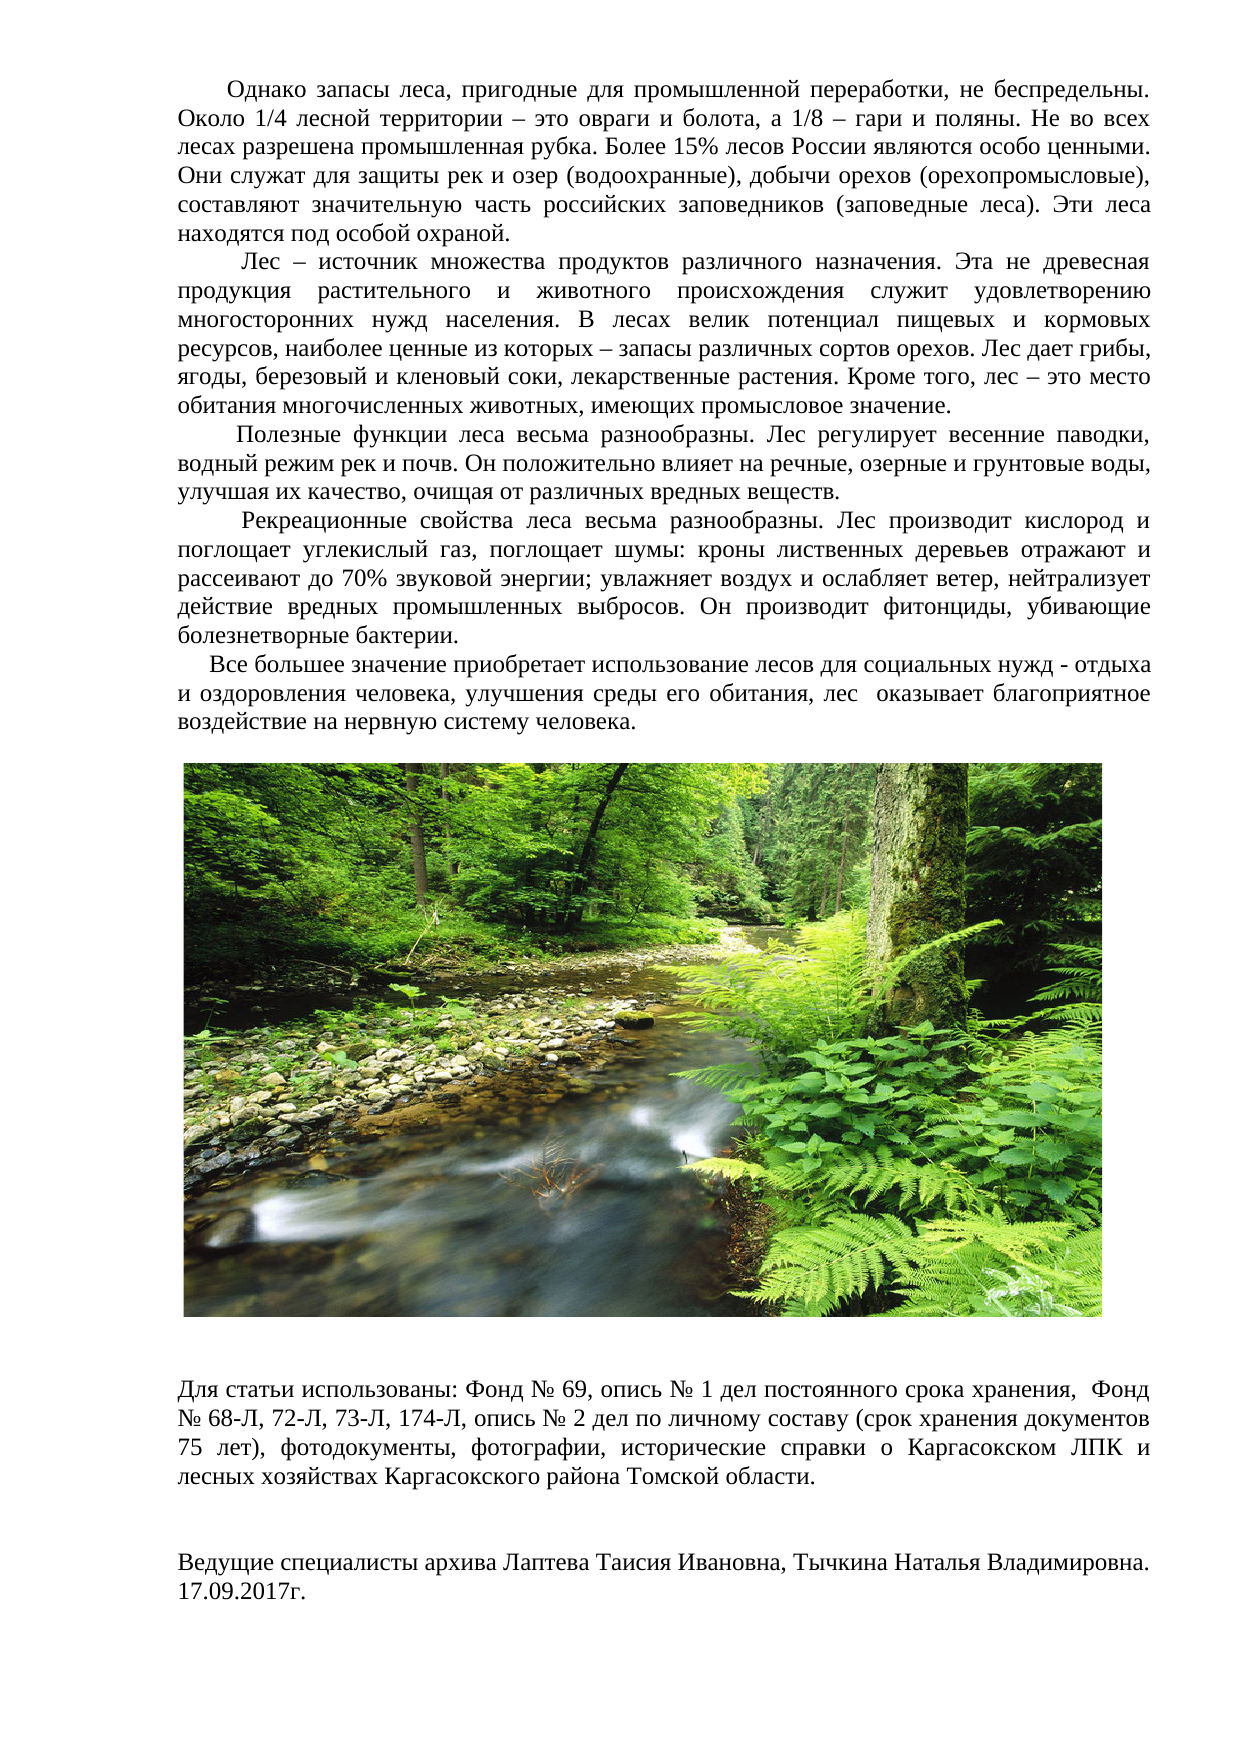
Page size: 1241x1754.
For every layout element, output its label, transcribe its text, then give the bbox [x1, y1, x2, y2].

text Ведущие специалисты архива Лаптева Таисия Ивановна, Тычкина Наталья Владимировна. [177, 1547, 1152, 1576]
text Однако запасы леса, пригодные для промышленной переработки, не беспредельны. Около 1/4 лесной территории – это овраги и болота, а 1/8 – гари и поляны. Не во всех лесах разрешена промышленная рубка. Более 15% лесов России являются особо ценными. Они служат для защиты рек и озер (водоохранные), добычи орехов (орехопромысловые), составляют значительную часть российских заповедников (заповедные леса). Эти леса находятся под особой охраной. [177, 74, 1152, 246]
text Полезные функции леса весьма разнообразны. Лес регулирует весенние паводки, водный режим рек и почв. Он положительно влияет на речные, озерные и грунтовые воды, улучшая их качество, очищая от различных вредных веществ. [177, 419, 1152, 505]
text 17.09.2017г. [177, 1576, 1152, 1604]
text Все большее значение приобретает использование лесов для социальных нужд - отдыха и оздоровления человека, улучшения среды его обитания, лес оказывает благоприятное воздействие на нервную систему человека. [177, 649, 1152, 735]
text Для статьи использованы: Фонд № 69, опись № 1 дел постоянного срока хранения, Фонд № 68-Л, 72-Л, 73-Л, 174-Л, опись № 2 дел по личному составу (срок хранения документов 75 лет), фотодокументы, фотографии, исторические справки о Каргасокском ЛПК и лесных хозяйствах Каргасокского района Томской области. [177, 1374, 1152, 1489]
text Рекреационные свойства леса весьма разнообразны. Лес производит кислород и поглощает углекислый газ, поглощает шумы: кроны лиственных деревьев отражают и рассеивают до 70% звуковой энергии; увлажняет воздух и ослабляет ветер, нейтрализует действие вредных промышленных выбросов. Он производит фитонциды, убивающие болезнетворные бактерии. [177, 505, 1152, 649]
picture [183, 763, 1103, 1317]
text Лес – источник множества продуктов различного назначения. Эта не древесная продукция растительного и животного происхождения служит удовлетворению многосторонних нужд населения. В лесах велик потенциал пищевых и кормовых ресурсов, наиболее ценные из которых – запасы различных сортов орехов. Лес дает грибы, ягоды, березовый и кленовый соки, лекарственные растения. Кроме того, лес – это место обитания многочисленных животных, имеющих промысловое значение. [177, 246, 1152, 419]
